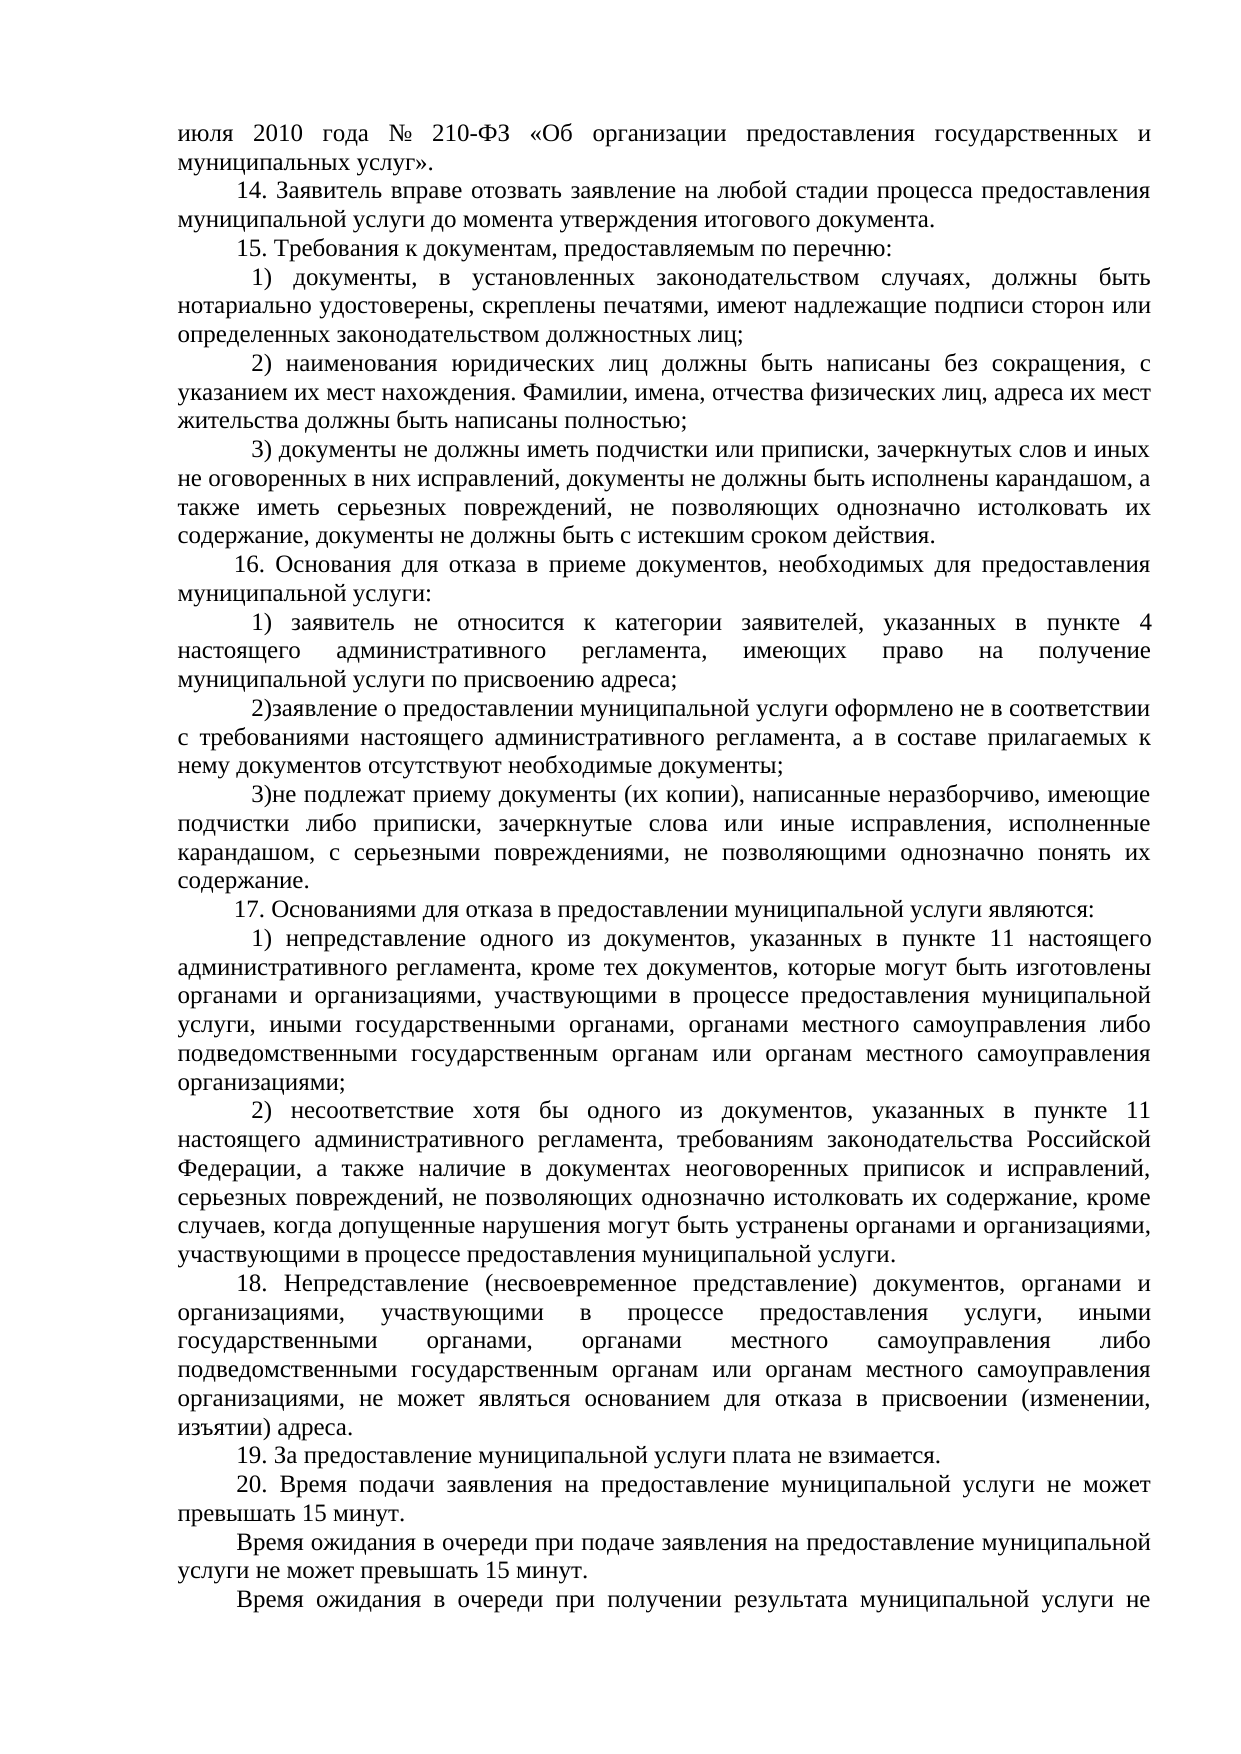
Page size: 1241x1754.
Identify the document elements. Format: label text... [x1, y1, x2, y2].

text 1) документы, в установленных законодательством случаях, должны быть нотариально удостоверены, скреплены печатями, имеют надлежащие подписи сторон или определенных законодательством должностных лиц; [177, 262, 1152, 348]
text 3) документы не должны иметь подчистки или приписки, зачеркнутых слов и иных не оговоренных в них исправлений, документы не должны быть исполнены карандашом, а также иметь серьезных повреждений, не позволяющих однозначно истолковать их содержание, документы не должны быть с истекшим сроком действия. [177, 434, 1152, 549]
text 15. Требования к документам, предоставляемым по перечню: [177, 233, 1152, 262]
text 14. Заявитель вправе отозвать заявление на любой стадии процесса предоставления муниципальной услуги до момента утверждения итогового документа. [177, 176, 1152, 233]
text 1) заявитель не относится к категории заявителей, указанных в пункте 4 настоящего административного регламента, имеющих право на получение муниципальной услуги по присвоению адреса; [177, 607, 1152, 693]
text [177, 118, 1152, 176]
text 20. Время подачи заявления на предоставление муниципальной услуги не может превышать 15 минут. [177, 1469, 1152, 1527]
text 2) несоответствие хотя бы одного из документов, указанных в пункте 11 настоящего административного регламента, требованиям законодательства Российской Федерации, а также наличие в документах неоговоренных приписок и исправлений, серьезных повреждений, не позволяющих однозначно истолковать их содержание, кроме случаев, когда допущенные нарушения могут быть устранены органами и организациями, участвующими в процессе предоставления муниципальной услуги. [177, 1096, 1152, 1268]
text 2) наименования юридических лиц должны быть написаны без сокращения, с указанием их мест нахождения. Фамилии, имена, отчества физических лиц, адреса их мест жительства должны быть написаны полностью; [177, 348, 1152, 434]
text 19. За предоставление муниципальной услуги плата не взимается. [177, 1441, 1152, 1469]
text 18. Непредставление (несвоевременное представление) документов, органами и организациями, участвующими в процессе предоставления услуги, иными государственными органами, органами местного самоуправления либо подведомственными государственным органам или органам местного самоуправления организациями, не может являться основанием для отказа в присвоении (изменении, изъятии) адреса. [177, 1268, 1152, 1441]
text 3)не подлежат приему документы (их копии), написанные неразборчиво, имеющие подчистки либо приписки, зачеркнутые слова или иные исправления, исполненные карандашом, с серьезными повреждениями, не позволяющими однозначно понять их содержание. [177, 779, 1152, 894]
text 17. Основаниями для отказа в предоставлении муниципальной услуги являются: [177, 894, 1152, 923]
text 1) непредставление одного из документов, указанных в пункте 11 настоящего административного регламента, кроме тех документов, которые могут быть изготовлены органами и организациями, участвующими в процессе предоставления муниципальной услуги, иными государственными органами, органами местного самоуправления либо подведомственными государственным органам или органам местного самоуправления организациями; [177, 923, 1152, 1096]
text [177, 1584, 1152, 1613]
text 16. Основания для отказа в приеме документов, необходимых для предоставления муниципальной услуги: [177, 549, 1152, 607]
text 2)заявление о предоставлении муниципальной услуги оформлено не в соответствии с требованиями настоящего административного регламента, а в составе прилагаемых к нему документов отсутствуют необходимые документы; [177, 693, 1152, 779]
text Время ожидания в очереди при подаче заявления на предоставление муниципальной услуги не может превышать 15 минут. [177, 1527, 1152, 1584]
